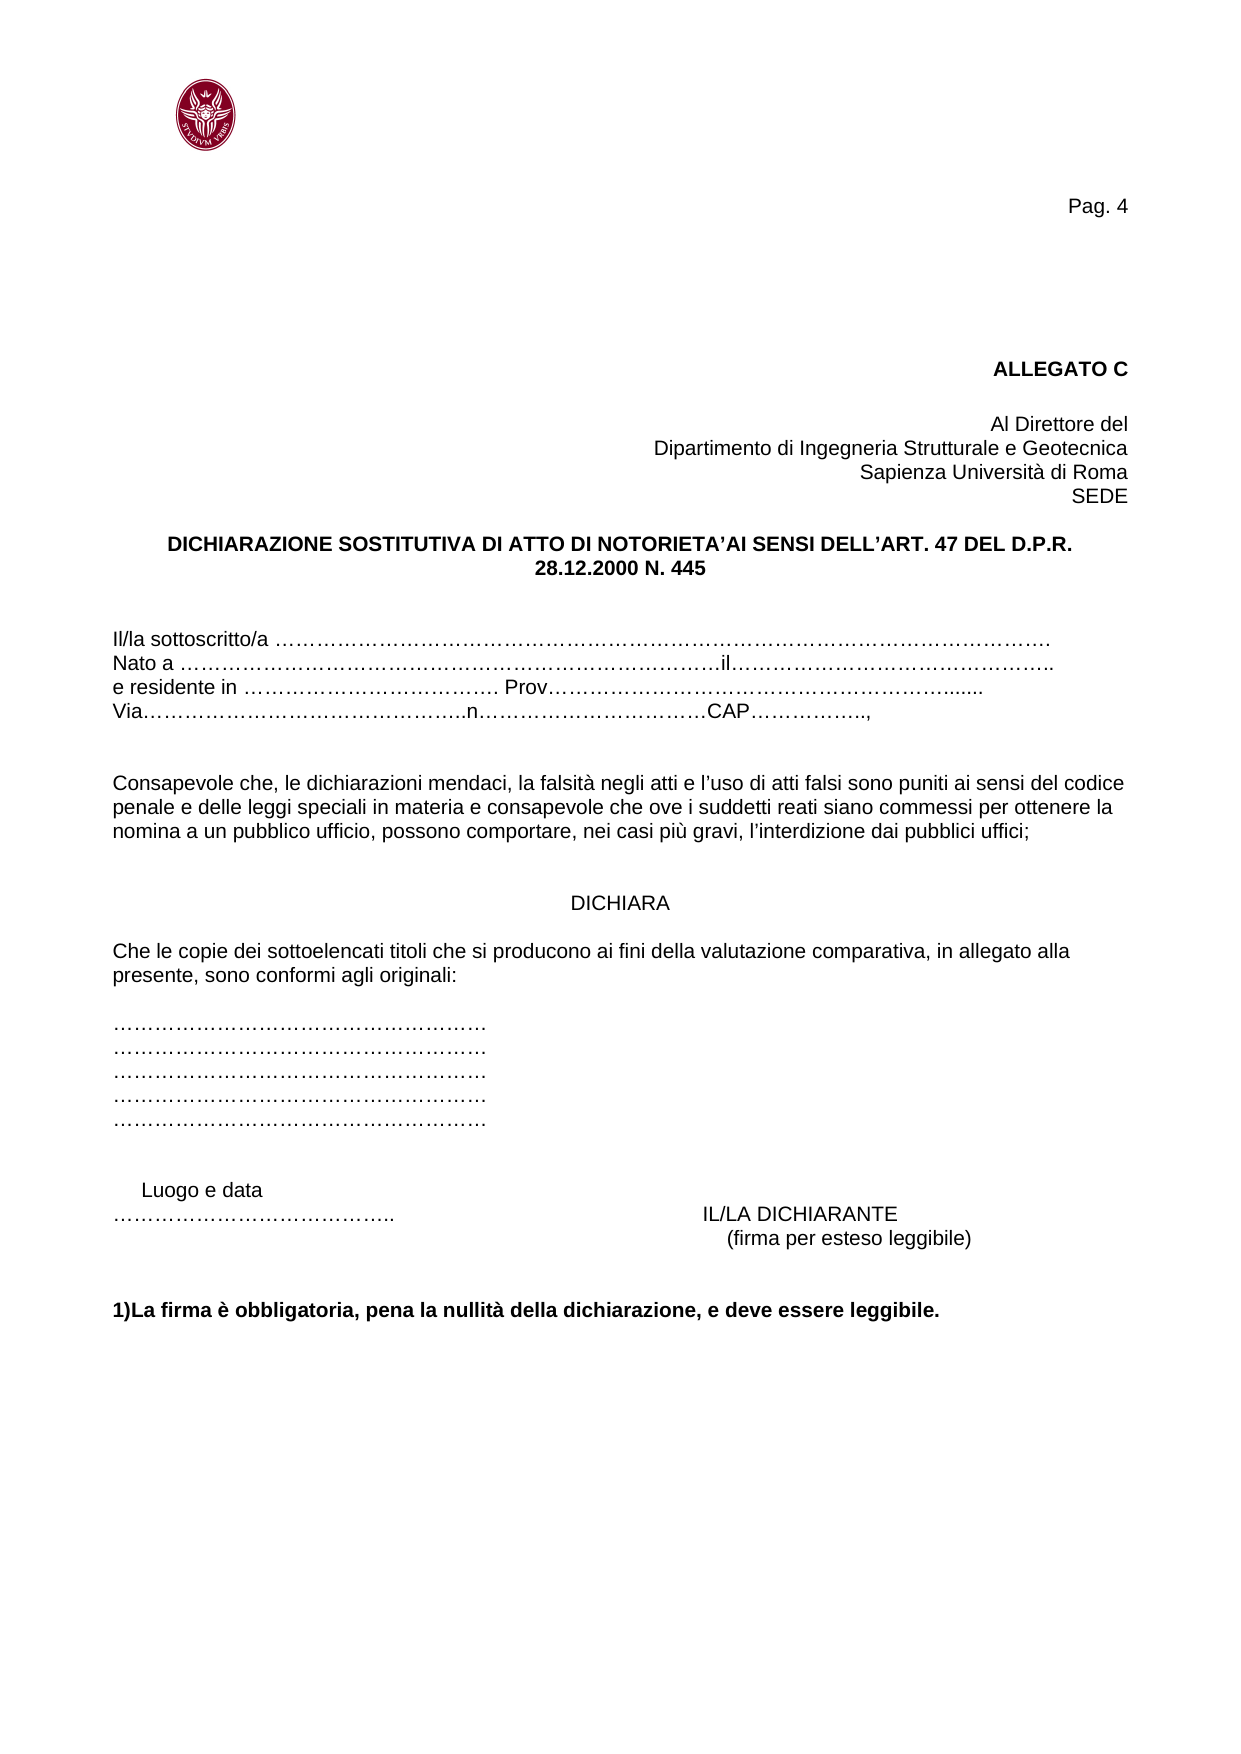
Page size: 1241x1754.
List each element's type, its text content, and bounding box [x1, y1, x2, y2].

text (firma per esteso leggibile) [555, 1226, 1128, 1250]
text SEDE [112, 483, 1128, 507]
text DICHIARAZIONE SOSTITUTIVA DI ATTO DI NOTORIETA’AI SENSI DELL’ART. 47 DEL D.P.R. 28.12.2000 N. 445 [112, 531, 1128, 579]
text Consapevole che, le dichiarazioni mendaci, la falsità negli atti e l’uso di atti falsi sono puniti ai sensi del codice penale e delle leggi speciali in materia e consapevole che ove i suddetti reati siano commessi per ottenere la nomina a un pubblico ufficio, possono comportare, nei casi più gravi, l’interdizione dai pubblici uffici; [112, 771, 1128, 843]
text ……………………………………………… [112, 1106, 1128, 1130]
text Luogo e data [112, 1178, 1128, 1202]
text Nato a ……………………………………………………………………il……………………………………….. [112, 651, 1128, 675]
text Al Direttore del [225, 412, 1128, 436]
text Sapienza Università di Roma [225, 459, 1128, 483]
text DICHIARA [112, 891, 1128, 915]
text e residente in ………………………………. Prov…………………………………………………....... Via………………………………………..n……………………………CAP…………….., [112, 675, 1128, 723]
text Dipartimento di Ingegneria Strutturale e Geotecnica [225, 436, 1128, 459]
text ALLEGATO C [112, 353, 1128, 382]
text ……………………………………………… [112, 1058, 1128, 1082]
text ……………………………………………… [112, 1011, 1128, 1034]
text ………………………………….. IL/LA DICHIARANTE [112, 1202, 1128, 1226]
picture [22, 0, 437, 180]
text ……………………………………………… [112, 1082, 1128, 1106]
text Che le copie dei sottoelencati titoli che si producono ai fini della valutazione comparativa, in allegato alla presente, sono conformi agli originali: [112, 939, 1128, 987]
text 1)La firma è obbligatoria, pena la nullità della dichiarazione, e deve essere leggibile. [112, 1298, 1128, 1322]
text ……………………………………………… [112, 1034, 1128, 1058]
text Il/la sottoscritto/a …………………………………………………………………………………………………. [112, 627, 1128, 651]
